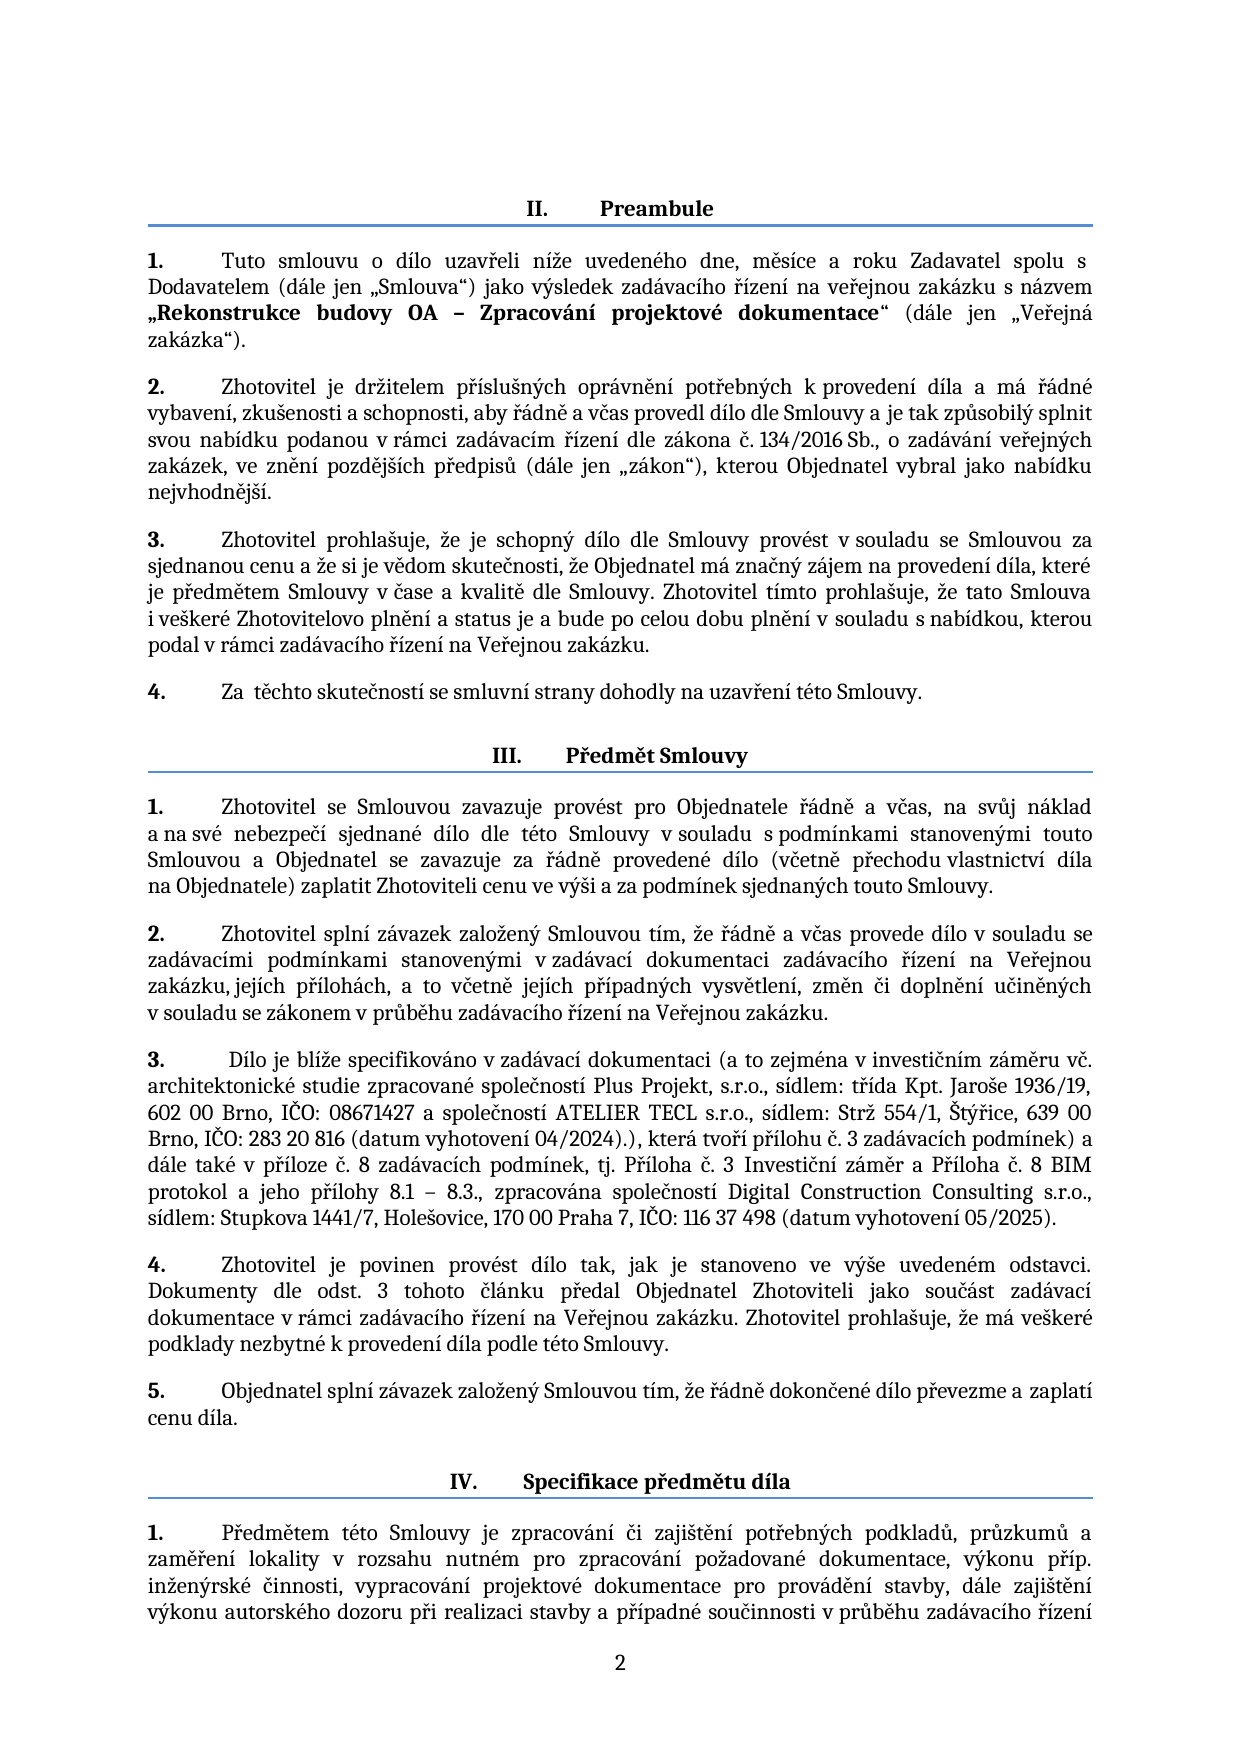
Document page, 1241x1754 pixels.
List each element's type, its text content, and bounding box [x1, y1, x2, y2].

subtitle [148, 1520, 1093, 1625]
subtitle Dílo je blíže specifikováno v zadávací dokumentaci (a to zejména v investičním záměru vč. architektonické studie zpracované společností Plus Projekt, s.r.o., sídlem: třída Kpt. Jaroše 1936/19, 602 00 Brno, IČO: 08671427 a společností ATELIER TECL s.r.o., sídlem: Strž 554/1, Štýřice, 639 00 Brno, IČO: 283 20 816 (datum vyhotovení 04/2024).), která tvoří přílohu č. 3 zadávacích podmínek) a dále také v příloze č. 8 zadávacích podmínek, tj. Příloha č. 3 Investiční záměr a Příloha č. 8 BIM protokol a jeho přílohy 8.1 – 8.3., zpracována společností Digital Construction Consulting s.r.o., sídlem: Stupkova 1441/7, Holešovice, 170 00 Praha 7, IČO: 116 37 498 (datum vyhotovení 05/2025). [148, 1047, 1093, 1231]
subtitle Předmět Smlouvy [148, 743, 1093, 771]
subtitle Tuto smlouvu o dílo uzavřeli níže uvedeného dne, měsíce a roku Zadavatel spolu s Dodavatelem (dále jen „Smlouva“) jako výsledek zadávacího řízení na veřejnou zakázku s názvem „Rekonstrukce budovy OA – Zpracování projektové dokumentace“ (dále jen „Veřejná zakázka“). [148, 247, 1093, 353]
subtitle Za těchto skutečností se smluvní strany dohodly na uzavření této Smlouvy. [148, 679, 1093, 705]
subtitle Zhotovitel prohlašuje, že je schopný dílo dle Smlouvy provést v souladu se Smlouvou za sjednanou cenu a že si je vědom skutečnosti, že Objednatel má značný zájem na provedení díla, které je předmětem Smlouvy v čase a kvalitě dle Smlouvy. Zhotovitel tímto prohlašuje, že tato Smlouva i veškeré Zhotovitelovo plnění a status je a bude po celou dobu plnění v souladu s nabídkou, kterou podal v rámci zadávacího řízení na Veřejnou zakázku. [148, 526, 1093, 658]
subtitle Objednatel splní závazek založený Smlouvou tím, že řádně dokončené dílo převezme a zaplatí cenu díla. [148, 1378, 1093, 1431]
subtitle Specifikace předmětu díla [148, 1468, 1093, 1497]
subtitle Zhotovitel se Smlouvou zavazuje provést pro Objednatele řádně a včas, na svůj náklad a na své nebezpečí sjednané dílo dle této Smlouvy v souladu s podmínkami stanovenými touto Smlouvou a Objednatel se zavazuje za řádně provedené dílo (včetně přechodu vlastnictví díla na Objednatele) zaplatit Zhotoviteli cenu ve výši a za podmínek sjednaných touto Smlouvy. [148, 794, 1093, 899]
subtitle Zhotovitel je povinen provést dílo tak, jak je stanoveno ve výše uvedeném odstavci. Dokumenty dle odst. 3 tohoto článku předal Objednatel Zhotoviteli jako součást zadávací dokumentace v rámci zadávacího řízení na Veřejnou zakázku. Zhotovitel prohlašuje, že má veškeré podklady nezbytné k provedení díla podle této Smlouvy. [148, 1252, 1093, 1357]
subtitle Zhotovitel je držitelem příslušných oprávnění potřebných k provedení díla a má řádné vybavení, zkušenosti a schopnosti, aby řádně a včas provedl dílo dle Smlouvy a je tak způsobilý splnit svou nabídku podanou v rámci zadávacím řízení dle zákona č. 134/2016 Sb., o zadávání veřejných zakázek, ve znění pozdějších předpisů (dále jen „zákon“), kterou Objednatel vybral jako nabídku nejvhodnější. [148, 374, 1093, 506]
subtitle Zhotovitel splní závazek založený Smlouvou tím, že řádně a včas provede dílo v souladu se zadávacími podmínkami stanovenými v zadávací dokumentaci zadávacího řízení na Veřejnou zakázku, jejích přílohách, a to včetně jejích případných vysvětlení, změn či doplnění učiněných v souladu se zákonem v průběhu zadávacího řízení na Veřejnou zakázku. [148, 920, 1093, 1026]
subtitle Preambule [148, 196, 1093, 224]
